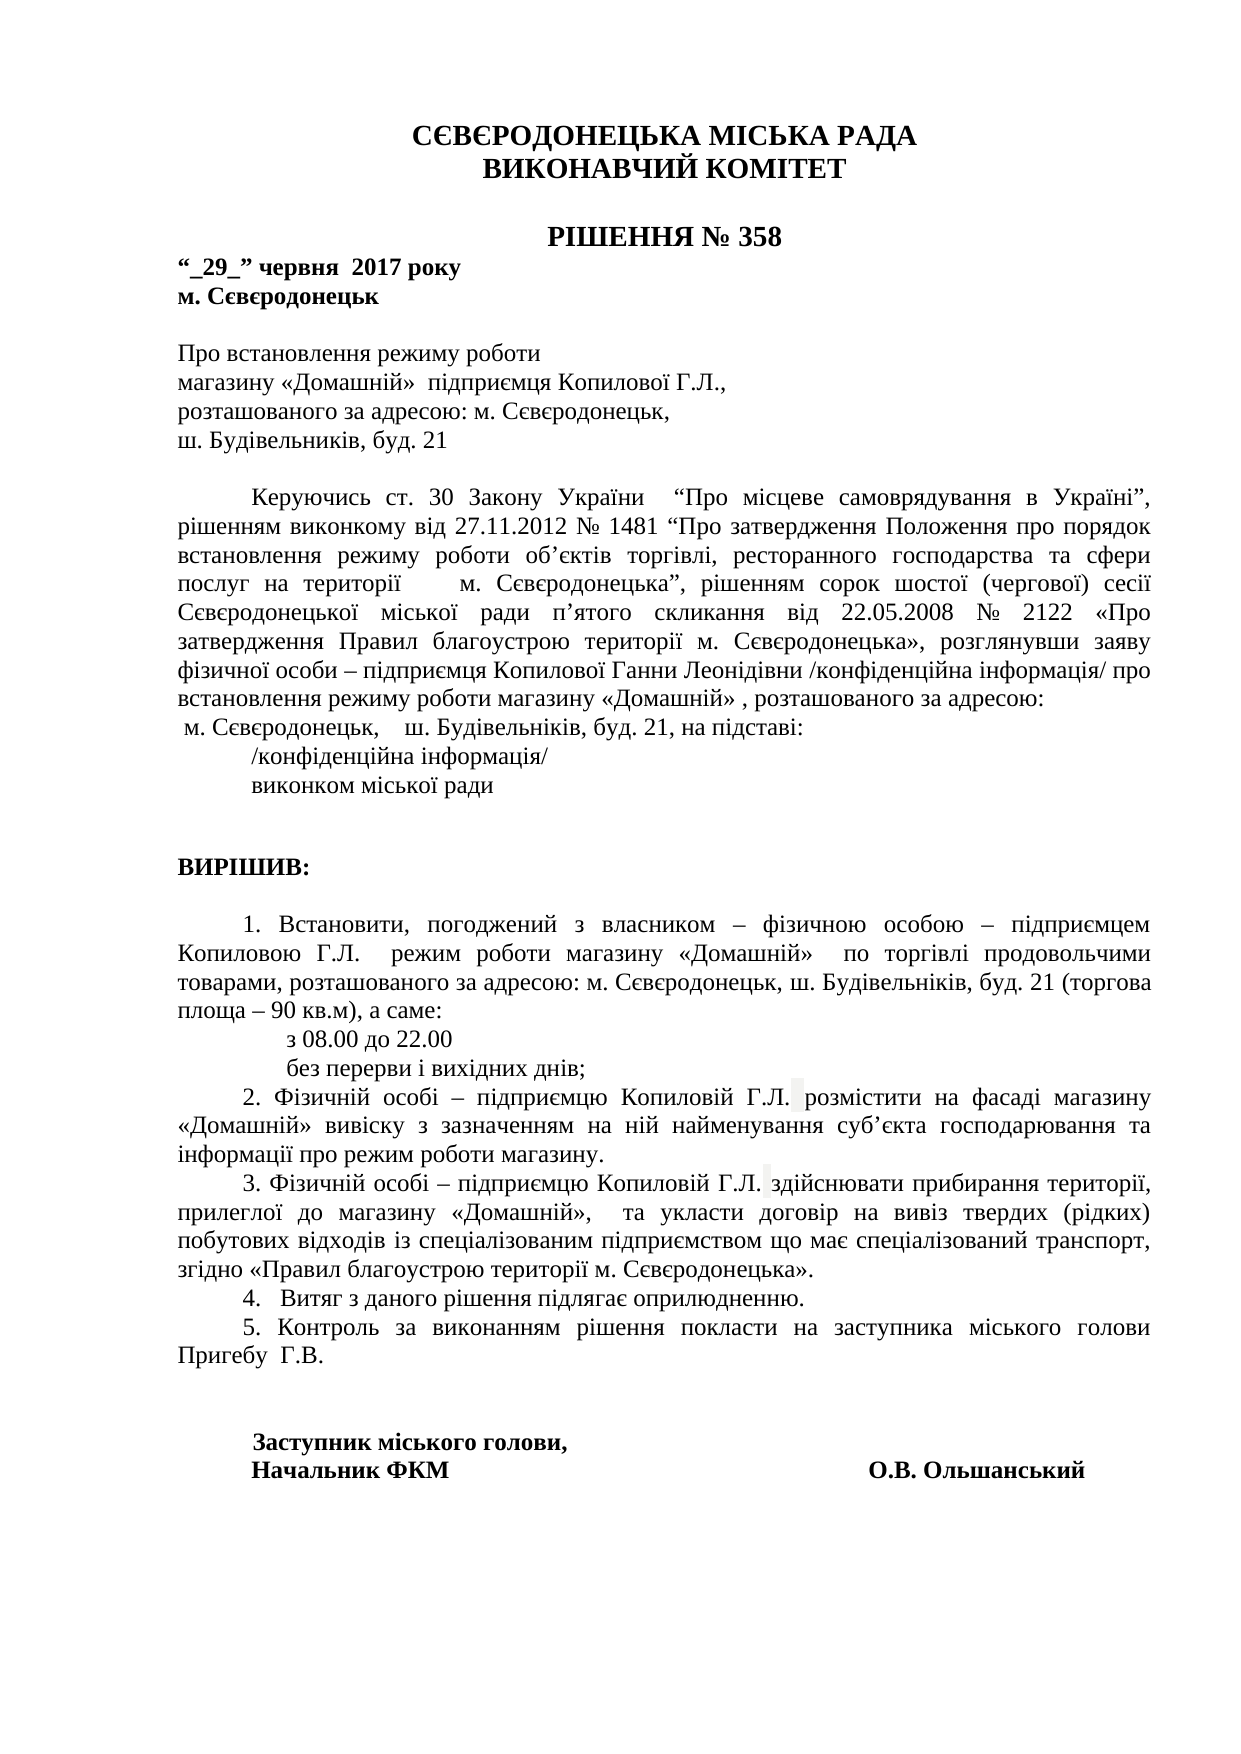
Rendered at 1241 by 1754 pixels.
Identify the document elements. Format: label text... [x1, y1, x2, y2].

text Керуючись ст. 30 Закону України “Про місцеве самоврядування в Україні”, рішенням виконкому від 27.11.2012 № 1481 “Про затвердження Положення про порядок встановлення режиму роботи об’єктів торгівлі, ресторанного господарства та сфери послуг на території м. Сєвєродонецька”, рішенням сорок шостої (чергової) сесії Сєвєродонецької міської ради п’ятого скликання від 22.05.2008 № 2122 «Про затвердження Правил благоустрою території м. Сєвєродонецька», розглянувши заяву фізичної особи – підприємця Копилової Ганни Леонідівни /конфіденційна інформація/ про встановлення режиму роботи магазину «Домашній» , розташованого за адресою: [177, 482, 1152, 712]
text “_29_” червня 2017 року [177, 252, 1152, 281]
text магазину «Домашній» підприємця Копилової Г.Л., [177, 367, 1152, 396]
text м. Сєвєродонецьк, ш. Будівельніків, буд. 21, на підставі: [177, 712, 1152, 741]
text 1. Встановити, погоджений з власником – фізичною особою – підприємцем Копиловою Г.Л. режим роботи магазину «Домашній» по торгівлі продовольчими товарами, розташованого за адресою: м. Сєвєродонецьк, ш. Будівельніків, буд. 21 (торгова площа – 90 кв.м), а саме: [177, 909, 1152, 1024]
text ВИРІШИВ: [177, 852, 1152, 880]
text /конфіденційна інформація/ [177, 741, 1152, 770]
text Начальник ФКМ О.В. Ольшанський [177, 1455, 1152, 1484]
text 2. Фізичній особі – підприємцю Копиловій Г.Л. розмістити на фасаді магазину «Домашній» вивіску з зазначенням на ній найменування суб’єкта господарювання та інформації про режим роботи магазину. [177, 1082, 1152, 1168]
text розташованого за адресою: м. Сєвєродонецьк, [177, 396, 1152, 425]
text 3. Фізичній особі – підприємцю Копиловій Г.Л. здійснювати прибирання території, прилеглої до магазину «Домашній», та укласти договір на вивіз твердих (рідких) побутових відходів із спеціалізованим підприємством що має спеціалізований транспорт, згідно «Правил благоустрою території м. Сєвєродонецька». [177, 1168, 1152, 1283]
text Про встановлення режиму роботи [177, 338, 1152, 367]
text СЄВЄРОДОНЕЦЬКА МІСЬКА РАДА [177, 118, 1152, 152]
text виконком міської ради [177, 770, 1152, 798]
text з 08.00 до 22.00 [177, 1024, 1152, 1053]
text без перерви і вихідних днів; [177, 1053, 1152, 1082]
text ВИКОНАВЧИЙ КОМІТЕТ [177, 152, 1152, 185]
text м. Сєвєродонецьк [177, 281, 1152, 310]
text 4. Витяг з даного рішення підлягає оприлюдненню. [177, 1283, 1152, 1312]
text ш. Будівельників, буд. 21 [177, 425, 1152, 453]
text Заступник міського голови, [177, 1427, 1152, 1455]
text 5. Контроль за виконанням рішення покласти на заступника міського голови Пригебу Г.В. [177, 1312, 1152, 1369]
text РІШЕННЯ 358 [177, 219, 1152, 252]
